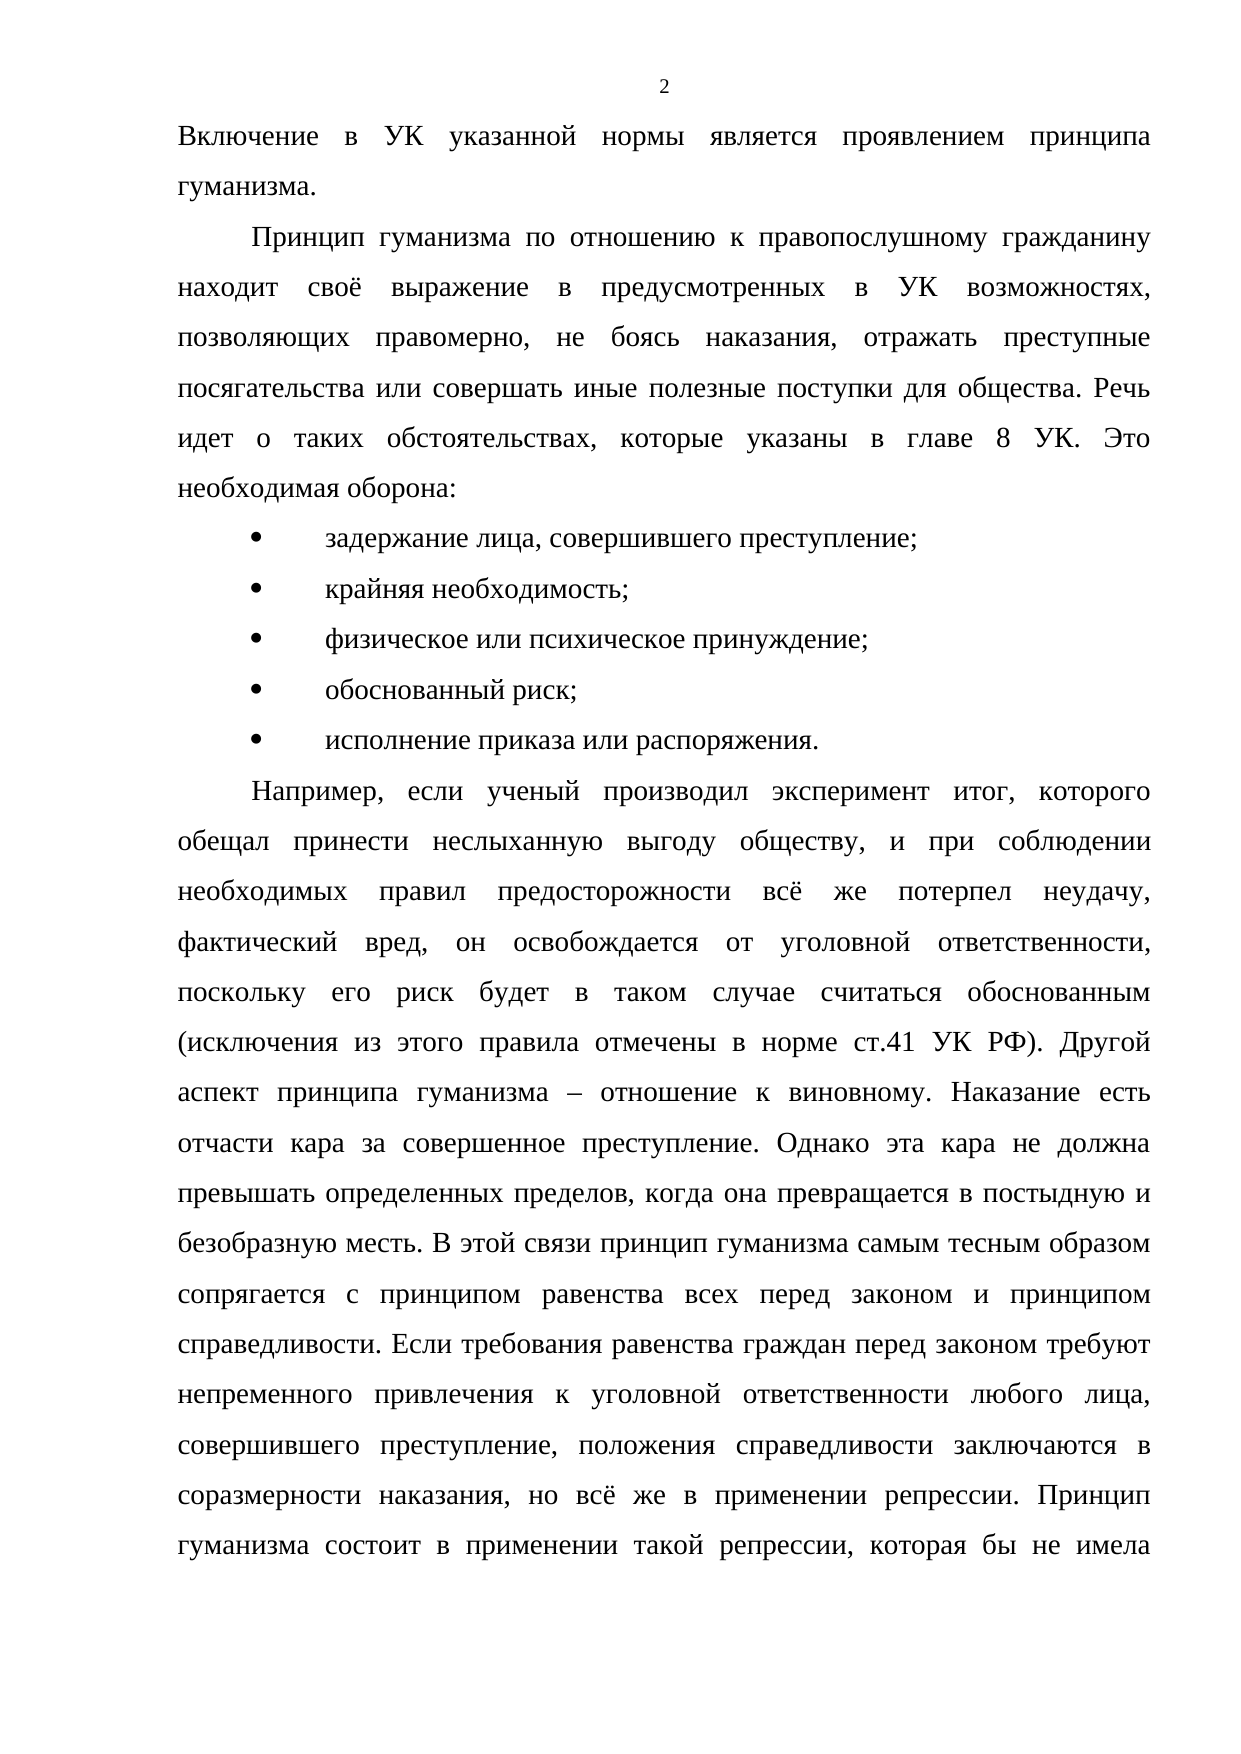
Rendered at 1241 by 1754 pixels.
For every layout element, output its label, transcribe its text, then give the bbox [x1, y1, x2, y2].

list крайняя необходимость; [177, 571, 1152, 605]
list задержание лица, совершившего преступление; [177, 521, 1152, 554]
list обоснованный риск; [177, 672, 1152, 706]
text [177, 118, 1152, 202]
list физическое или психическое принуждение; [177, 621, 1152, 655]
text Принцип гуманизма по отношению к правопослушному гражданину находит своё выражение в предусмотренных в УК возможностях, позволяющих правомерно, не боясь наказания, отражать преступные посягательства или совершать иные полезные поступки для общества. Речь идет о таких обстоятельствах, которые указаны в главе 8 УК. Это необходимая оборона: [177, 219, 1152, 504]
list исполнение приказа или распоряжения. [177, 722, 1152, 756]
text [177, 773, 1152, 1561]
